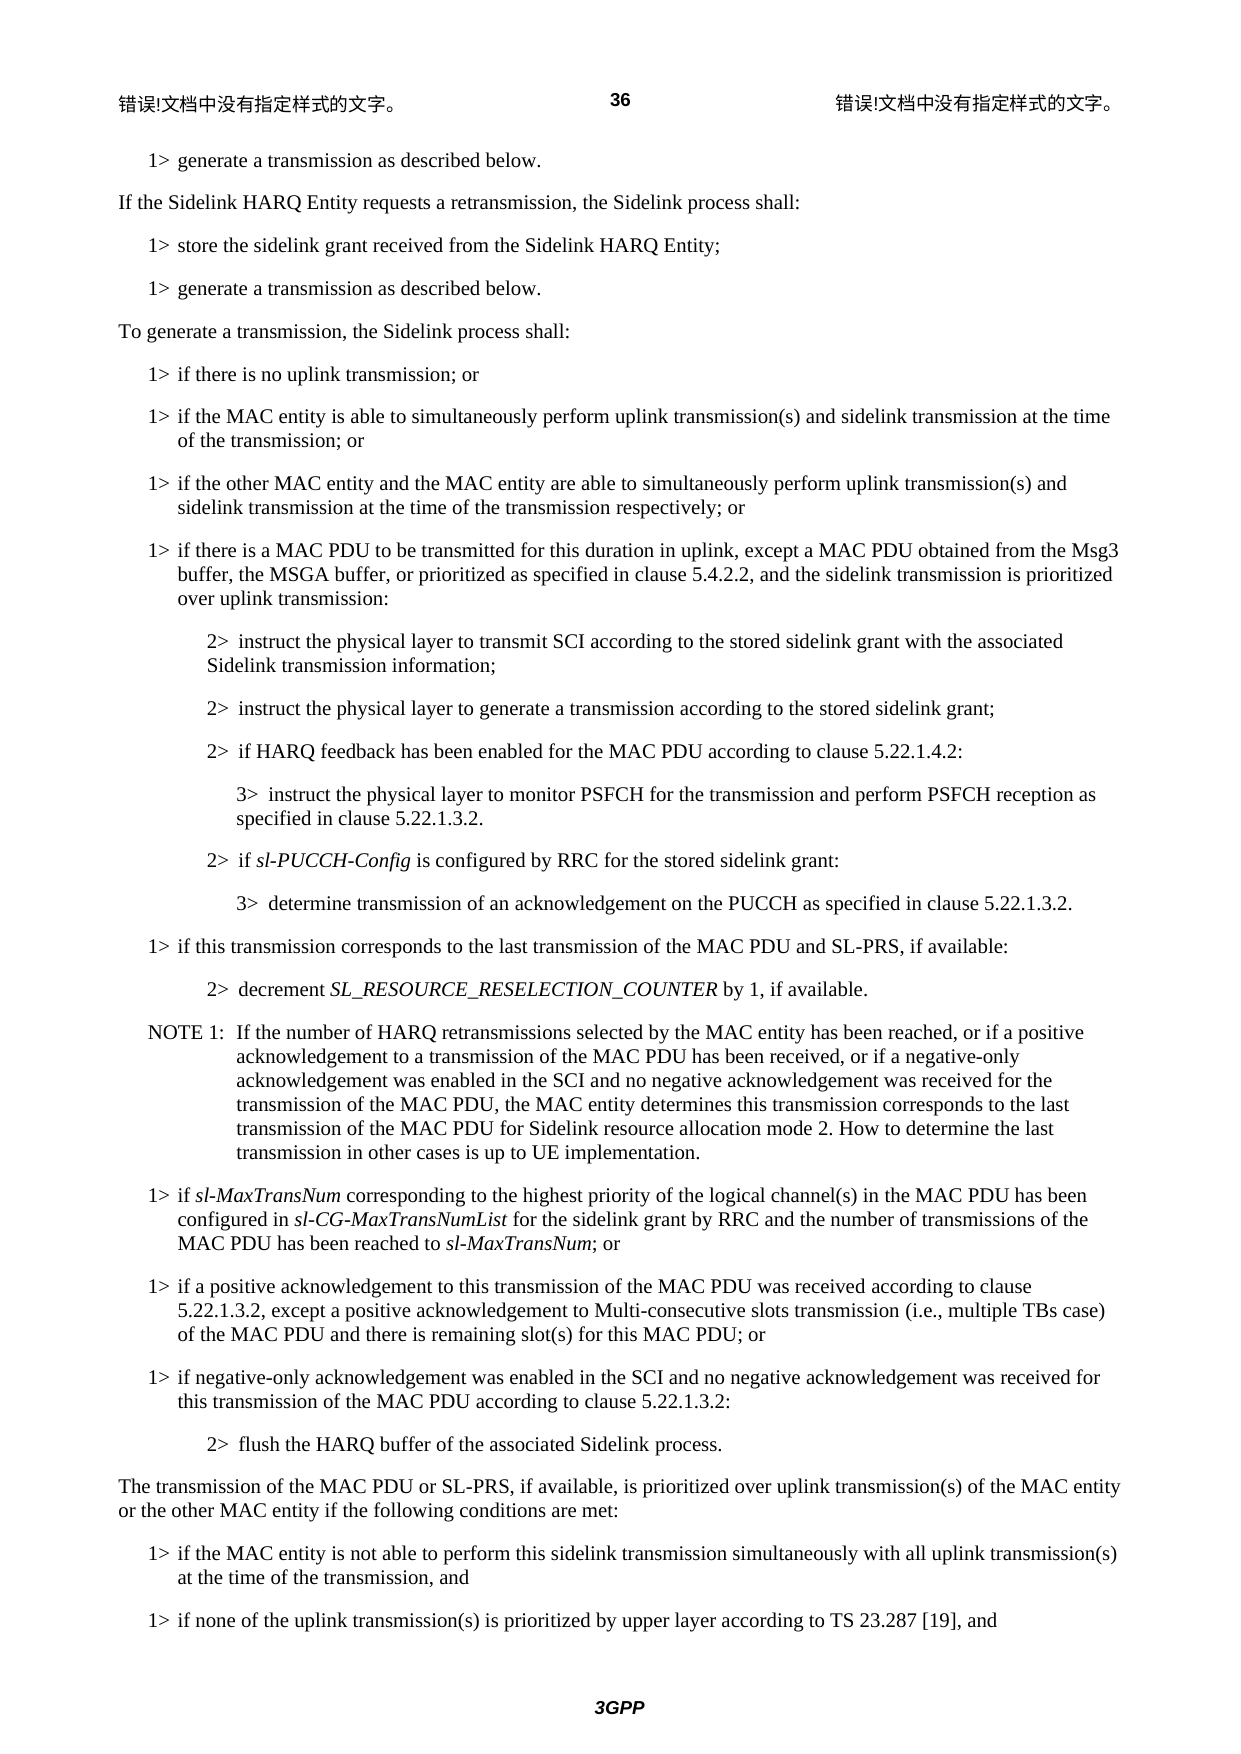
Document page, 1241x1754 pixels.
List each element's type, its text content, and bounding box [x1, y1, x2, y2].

text 1> if the other MAC entity and the MAC entity are able to simultaneously perform uplink transmission(s) and sidelink transmission at the time of the transmission respectively; or [148, 471, 1122, 519]
text 1> if none of the uplink transmission(s) is prioritized by upper layer according to TS 23.287 [19], and [148, 1608, 1122, 1632]
text To generate a transmission, the Sidelink process shall: [118, 319, 1122, 343]
text 2> if sl-PUCCH-Config is configured by RRC for the stored sidelink grant: [207, 848, 1122, 872]
text 2> decrement SL_RESOURCE_RESELECTION_COUNTER by 1, if available. [207, 977, 1122, 1001]
text 1> if sl-MaxTransNum corresponding to the highest priority of the logical channel(s) in the MAC PDU has been configured in sl-CG-MaxTransNumList for the sidelink grant by RRC and the number of transmissions of the MAC PDU has been reached to sl-MaxTransNum; or [148, 1183, 1122, 1255]
text 3> instruct the physical layer to monitor PSFCH for the transmission and perform PSFCH reception as specified in clause 5.22.1.3.2. [236, 782, 1122, 830]
text 1> if the MAC entity is able to simultaneously perform uplink transmission(s) and sidelink transmission at the time of the transmission; or [148, 404, 1122, 452]
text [148, 233, 1122, 257]
text 2> if HARQ feedback has been enabled for the MAC PDU according to clause 5.22.1.4.2: [207, 739, 1122, 763]
text 3> determine transmission of an acknowledgement on the PUCCH as specified in clause 5.22.1.3.2. [236, 891, 1122, 915]
text 1> generate a transmission as described below. [148, 147, 1122, 172]
text NOTE 1: If the number of HARQ retransmissions selected by the MAC entity has been reached, or if a positive acknowledgement to a transmission of the MAC PDU has been received, or if a negative-only acknowledgement was enabled in the SCI and no negative acknowledgement was received for the transmission of the MAC PDU, the MAC entity determines this transmission corresponds to the last transmission of the MAC PDU for Sidelink resource allocation mode 2. How to determine the last transmission in other cases is up to UE implementation. [148, 1020, 1122, 1164]
text The transmission of the MAC PDU or SL-PRS, if available, is prioritized over uplink transmission(s) of the MAC entity or the other MAC entity if the following conditions are met: [118, 1474, 1122, 1522]
text 1> if there is a MAC PDU to be transmitted for this duration in uplink, except a MAC PDU obtained from the Msg3 buffer, the MSGA buffer, or prioritized as specified in clause 5.4.2.2, and the sidelink transmission is prioritized over uplink transmission: [148, 538, 1122, 610]
text 1> if the MAC entity is not able to perform this sidelink transmission simultaneously with all uplink transmission(s) at the time of the transmission, and [148, 1541, 1122, 1589]
text 2> flush the HARQ buffer of the associated Sidelink process. [207, 1432, 1122, 1456]
text 2> instruct the physical layer to transmit SCI according to the stored sidelink grant with the associated Sidelink transmission information; [207, 629, 1122, 677]
text 1> if there is no uplink transmission; or [148, 362, 1122, 386]
text 1> generate a transmission as described below. [148, 276, 1122, 300]
text 1> if negative-only acknowledgement was enabled in the SCI and no negative acknowledgement was received for this transmission of the MAC PDU according to clause 5.22.1.3.2: [148, 1365, 1122, 1413]
text 1> if a positive acknowledgement to this transmission of the MAC PDU was received according to clause 5.22.1.3.2, except a positive acknowledgement to Multi-consecutive slots transmission (i.e., multiple TBs case) of the MAC PDU and there is remaining slot(s) for this MAC PDU; or [148, 1274, 1122, 1346]
text If the Sidelink HARQ Entity requests a retransmission, the Sidelink process shall: [118, 190, 1122, 214]
text 1> if this transmission corresponds to the last transmission of the MAC PDU and SL-PRS, if available: [148, 934, 1122, 958]
text 2> instruct the physical layer to generate a transmission according to the stored sidelink grant; [207, 696, 1122, 720]
